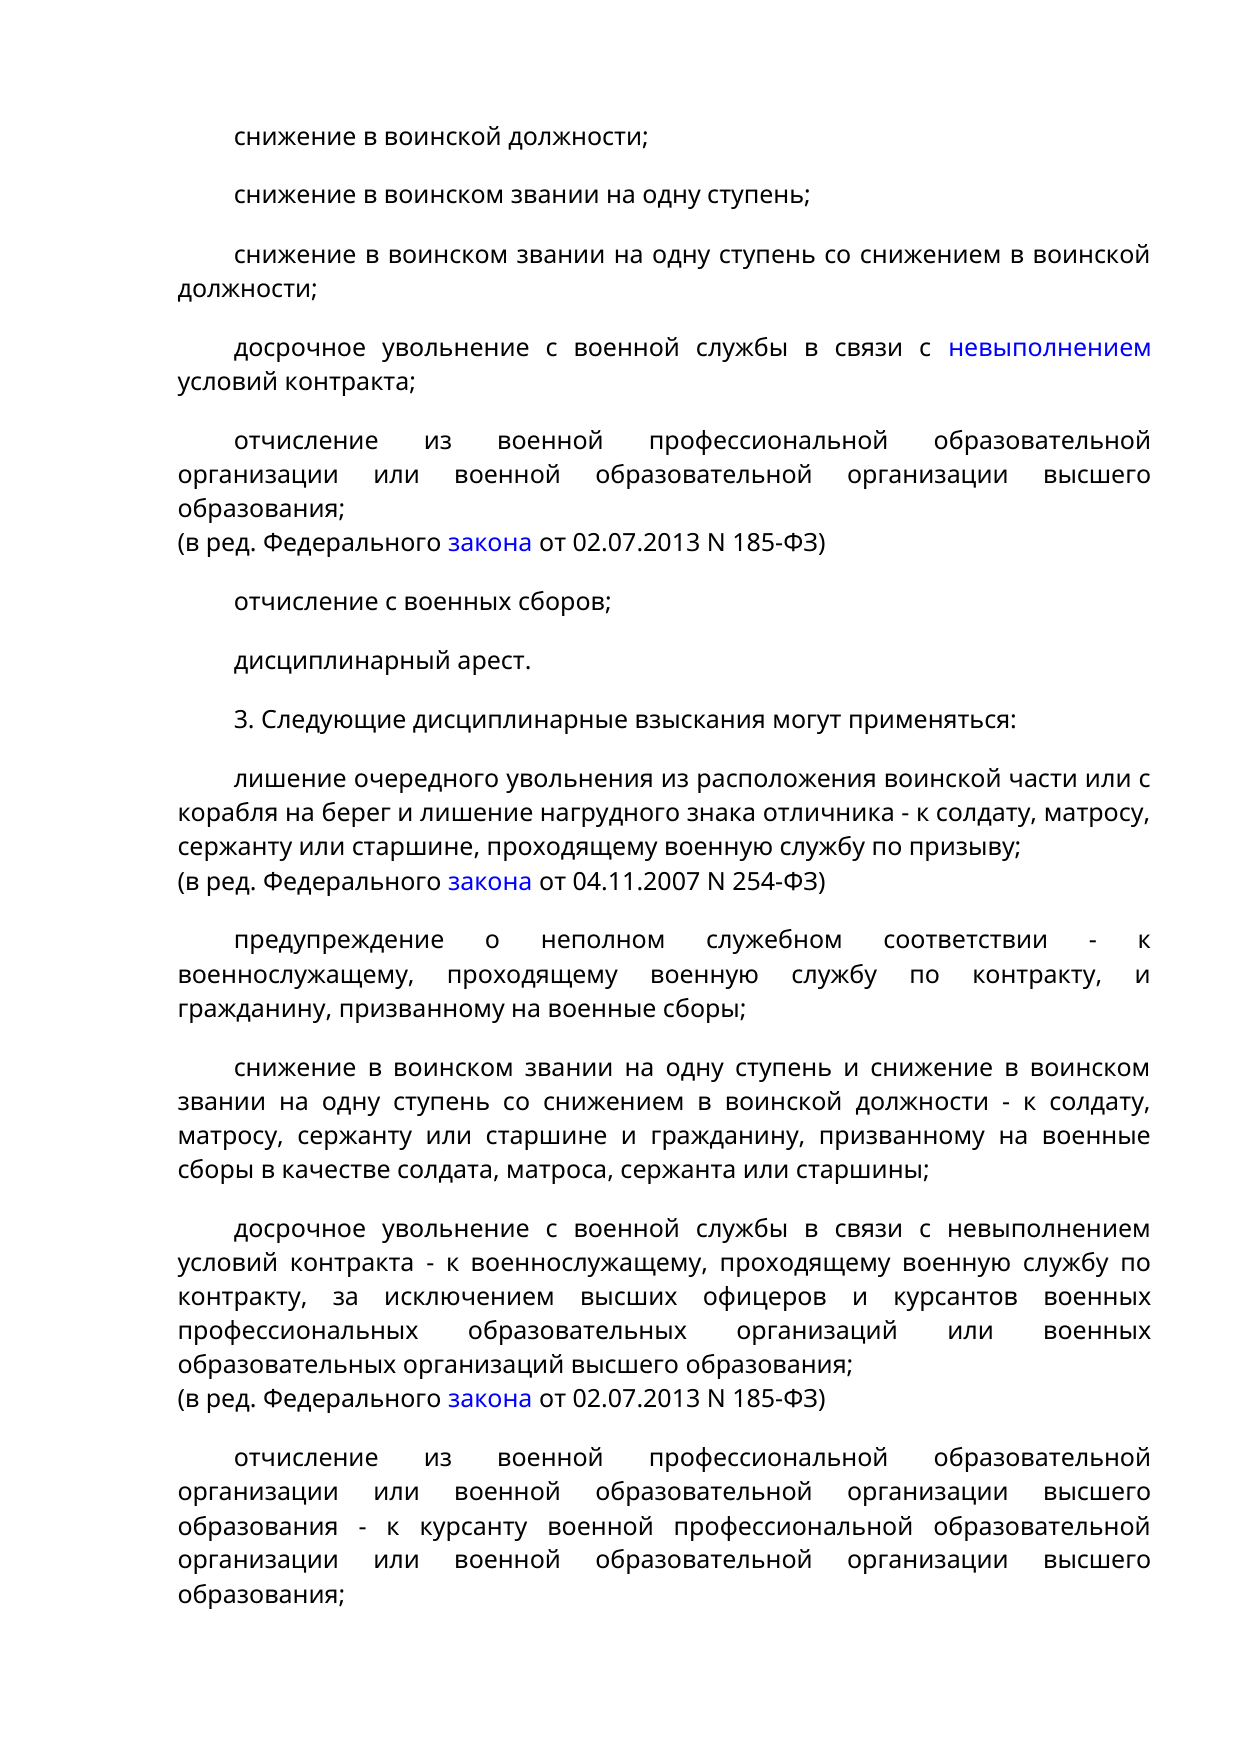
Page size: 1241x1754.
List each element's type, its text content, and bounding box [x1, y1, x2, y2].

text отчисление из военной профессиональной образовательной организации или военной образовательной организации высшего образования; [177, 422, 1152, 525]
text отчисление из военной профессиональной образовательной организации или военной образовательной организации высшего образования - к курсанту военной профессиональной образовательной организации или военной образовательной организации высшего образования; [177, 1440, 1152, 1610]
text 3. Следующие дисциплинарные взыскания могут применяться: [177, 702, 1152, 736]
text досрочное увольнение с военной службы в связи с невыполнением условий контракта - к военнослужащему, проходящему военную службу по контракту, за исключением высших офицеров и курсантов военных профессиональных образовательных организаций или военных образовательных организаций высшего образования; [177, 1211, 1152, 1381]
text дисциплинарный арест. [177, 643, 1152, 677]
text (в ред. Федерального закона от 02.07.2013 N 185-ФЗ) [177, 1381, 1152, 1415]
text снижение в воинском звании на одну ступень со снижением в воинской должности; [177, 236, 1152, 304]
text предупреждение о неполном служебном соответствии - к военнослужащему, проходящему военную службу по контракту, и гражданину, призванному на военные сборы; [177, 922, 1152, 1024]
text снижение в воинском звании на одну ступень; [177, 177, 1152, 211]
text лишение очередного увольнения из расположения воинской части или с корабля на берег и лишение нагрудного знака отличника - к солдату, матросу, сержанту или старшине, проходящему военную службу по призыву; [177, 761, 1152, 863]
text (в ред. Федерального закона от 04.11.2007 N 254-ФЗ) [177, 863, 1152, 897]
text снижение в воинском звании на одну ступень и снижение в воинском звании на одну ступень со снижением в воинской должности - к солдату, матросу, сержанту или старшине и гражданину, призванному на военные сборы в качестве солдата, матроса, сержанта или старшины; [177, 1049, 1152, 1186]
text досрочное увольнение с военной службы в связи с невыполнением условий контракта; [177, 329, 1152, 397]
text (в ред. Федерального закона от 02.07.2013 N 185-ФЗ) [177, 525, 1152, 559]
text снижение в воинской должности; [177, 118, 1152, 152]
text отчисление с военных сборов; [177, 584, 1152, 618]
